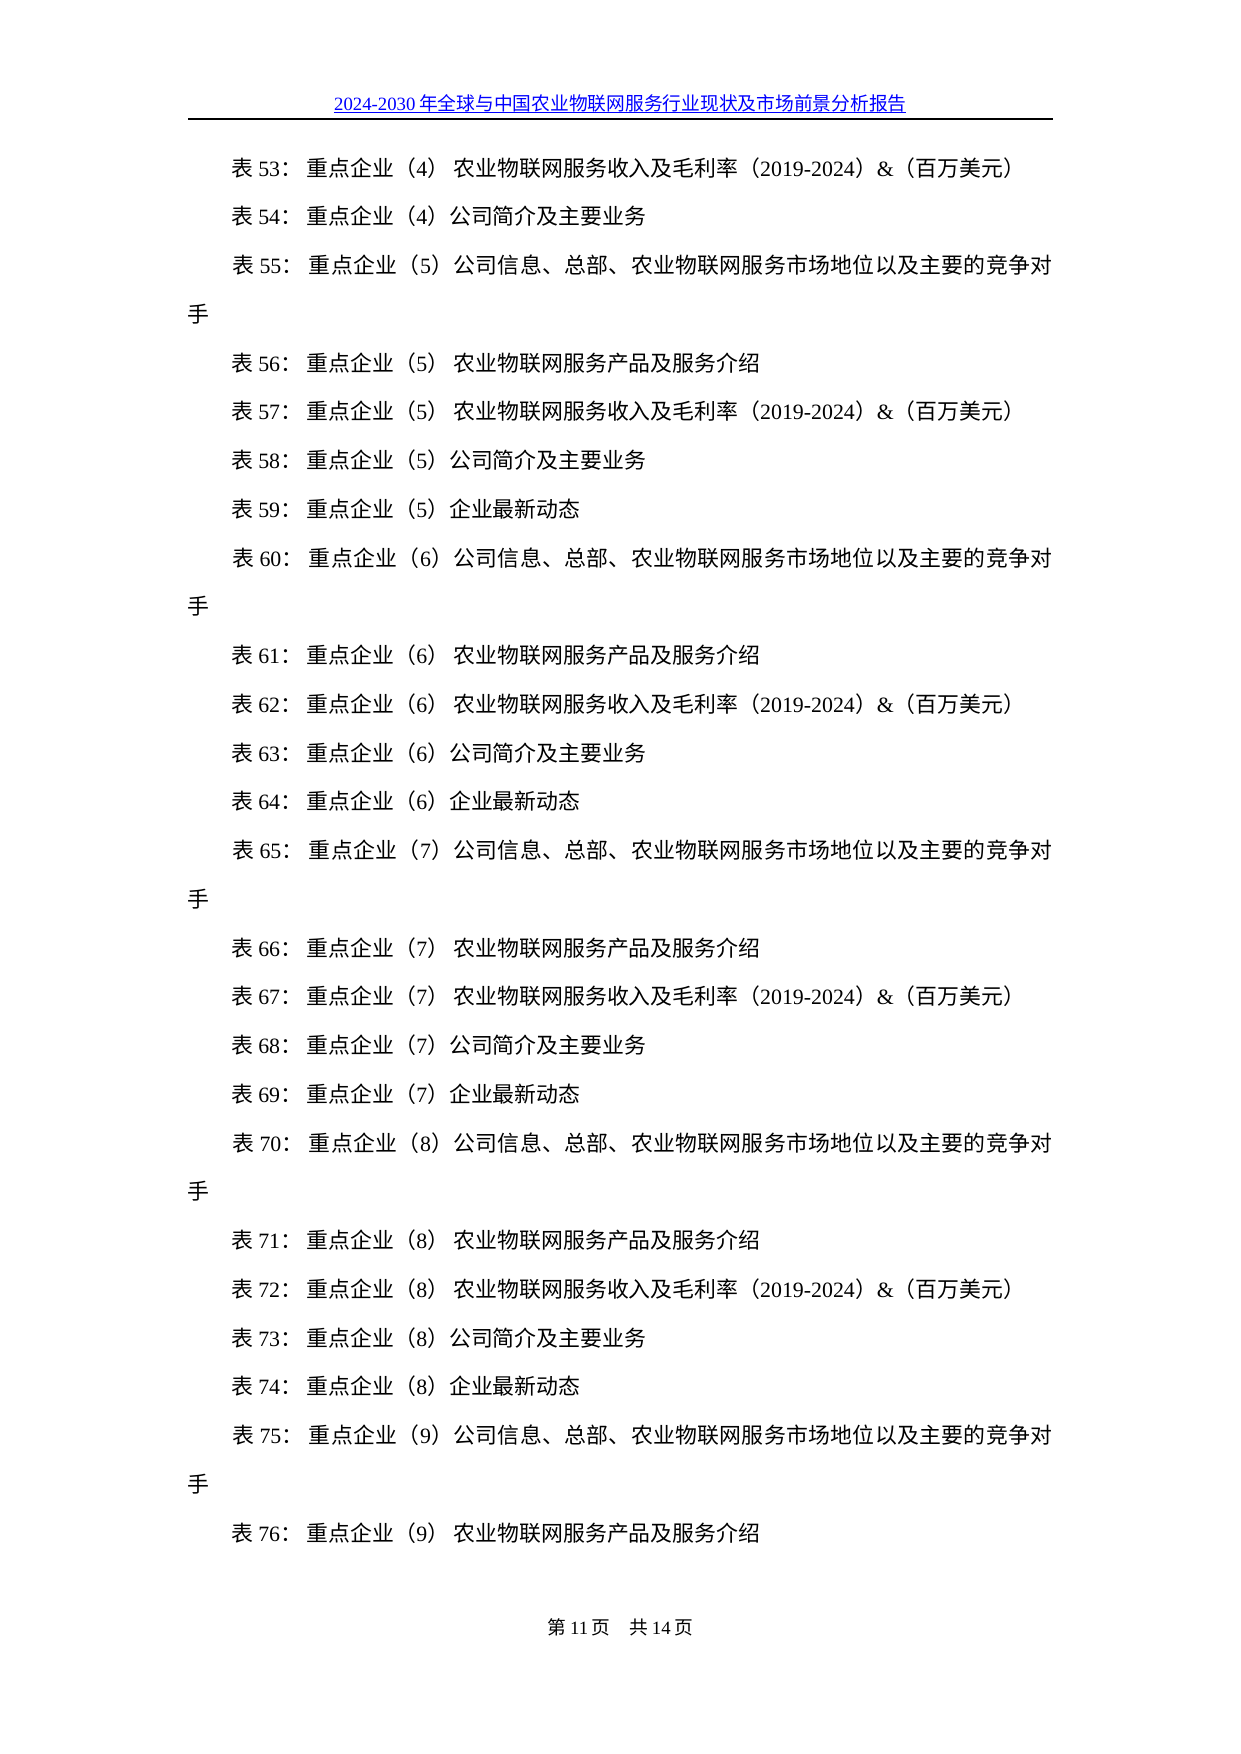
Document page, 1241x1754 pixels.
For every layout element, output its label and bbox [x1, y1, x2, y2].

text [187, 150, 1053, 1548]
